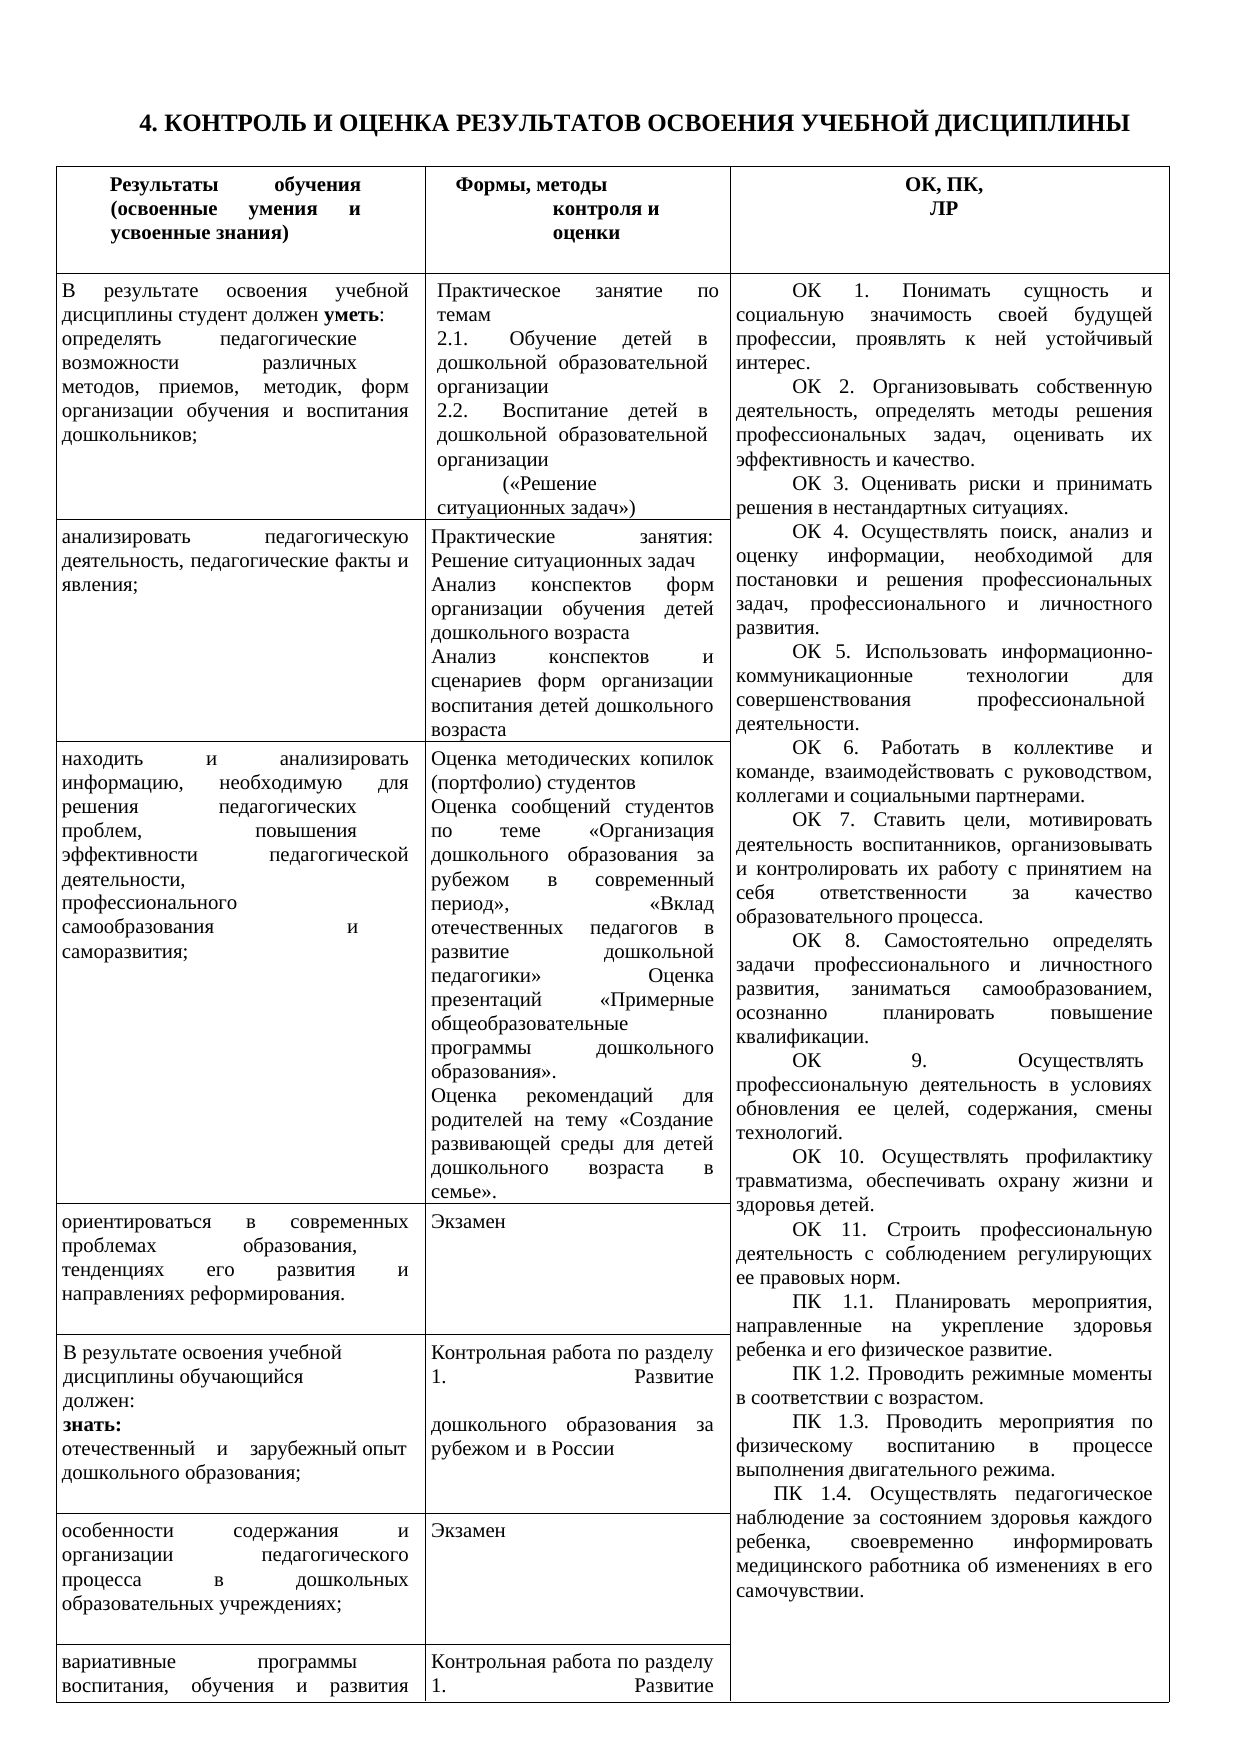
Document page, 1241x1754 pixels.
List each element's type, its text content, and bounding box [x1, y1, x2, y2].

table_cell ориентироваться в современных проблемах образования, тенденциях его развития и направлениях реформирования. [57, 1204, 425, 1334]
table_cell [426, 1645, 730, 1701]
table_cell анализировать педагогическую деятельность, педагогические факты и явления; [57, 520, 425, 741]
table_cell Практическое занятие по темам Обучение детей в дошкольной образовательной организации Воспитание детей в дошкольной образовательной организации («Решение ситуационных задач») [426, 274, 730, 519]
table_cell В результате освоения учебной дисциплины обучающийся должен: знать: отечественный и зарубежный опыт дошкольного образования; [57, 1335, 425, 1513]
table_cell Практические занятия: Решение ситуационных задач Анализ конспектов форм организации обучения детей дошкольного возраста Анализ конспектов и сценариев форм организации воспитания детей дошкольного возраста [426, 520, 730, 741]
table_cell Экзамен [426, 1514, 730, 1644]
table_cell Экзамен [426, 1204, 730, 1334]
table_header Формы, методы контроля и оценки [426, 167, 730, 273]
table_cell находить и анализировать информацию, необходимую для решения педагогических проблем, повышения эффективности педагогической деятельности, профессионального самообразования и саморазвития; [57, 742, 425, 1203]
table_header Результаты обучения (освоенные умения и усвоенные знания) [57, 167, 425, 273]
table_cell особенности содержания и организации педагогического процесса в дошкольных образовательных учреждениях; [57, 1514, 425, 1644]
table_cell Оценка методических копилок (портфолио) студентов Оценка сообщений студентов по теме «Организация дошкольного образования за рубежом в современный период», «Вклад отечественных педагогов в развитие дошкольной педагогики» Оценка презентаций «Примерные общеобразовательные программы дошкольного образования». Оценка рекомендаций для родителей на тему «Создание развивающей среды для детей дошкольного возраста в семье». [426, 742, 730, 1203]
table_cell ОК 1. Понимать сущность и социальную значимость своей будущей профессии, проявлять к ней устойчивый интерес. ОК 2. Организовывать собственную деятельность, определять методы решения профессиональных задач, оценивать их эффективность и качество. ОК 3. Оценивать риски и принимать решения в нестандартных ситуациях. ОК 4. Осуществлять поиск, анализ и оценку информации, необходимой для постановки и решения профессиональных задач, профессионального и личностного развития. ОК 5. Использовать информационно- коммуникационные технологии для совершенствования профессиональной деятельности. ОК 6. Работать в коллективе и команде, взаимодействовать с руководством, коллегами и социальными партнерами. ОК 7. Ставить цели, мотивировать деятельность воспитанников, организовывать и контролировать их работу с принятием на себя ответственности за качество образовательного процесса. ОК 8. Самостоятельно определять задачи профессионального и личностного развития, заниматься самообразованием, осознанно планировать повышение квалификации. ОК 9. Осуществлять профессиональную деятельность в условиях обновления ее целей, содержания, смены технологий. ОК 10. Осуществлять профилактику травматизма, обеспечивать охрану жизни и здоровья детей. ОК 11. Строить профессиональную деятельность с соблюдением регулирующих ее правовых норм. ПК 1.1. Планировать мероприятия, направленные на укрепление здоровья ребенка и его физическое развитие. ПК 1.2. Проводить режимные моменты в соответствии с возрастом. ПК 1.3. Проводить мероприятия по физическому воспитанию в процессе выполнения двигательного режима. ПК 1.4. Осуществлять педагогическое наблюдение за состоянием здоровья каждого ребенка, своевременно информировать медицинского работника об изменениях в его самочувствии. [731, 274, 1169, 1701]
table_header ОК, ПК, ЛР [731, 167, 1169, 273]
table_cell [426, 1335, 730, 1513]
table_cell В результате освоения учебной дисциплины студент должен уметь: определять педагогические возможности различных методов, приемов, методик, форм организации обучения и воспитания дошкольников; [57, 274, 425, 519]
subtitle 4. КОНТРОЛЬ И ОЦЕНКА РЕЗУЛЬТАТОВ ОСВОЕНИЯ УЧЕБНОЙ ДИСЦИПЛИНЫ [139, 108, 1188, 137]
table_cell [57, 1645, 425, 1701]
